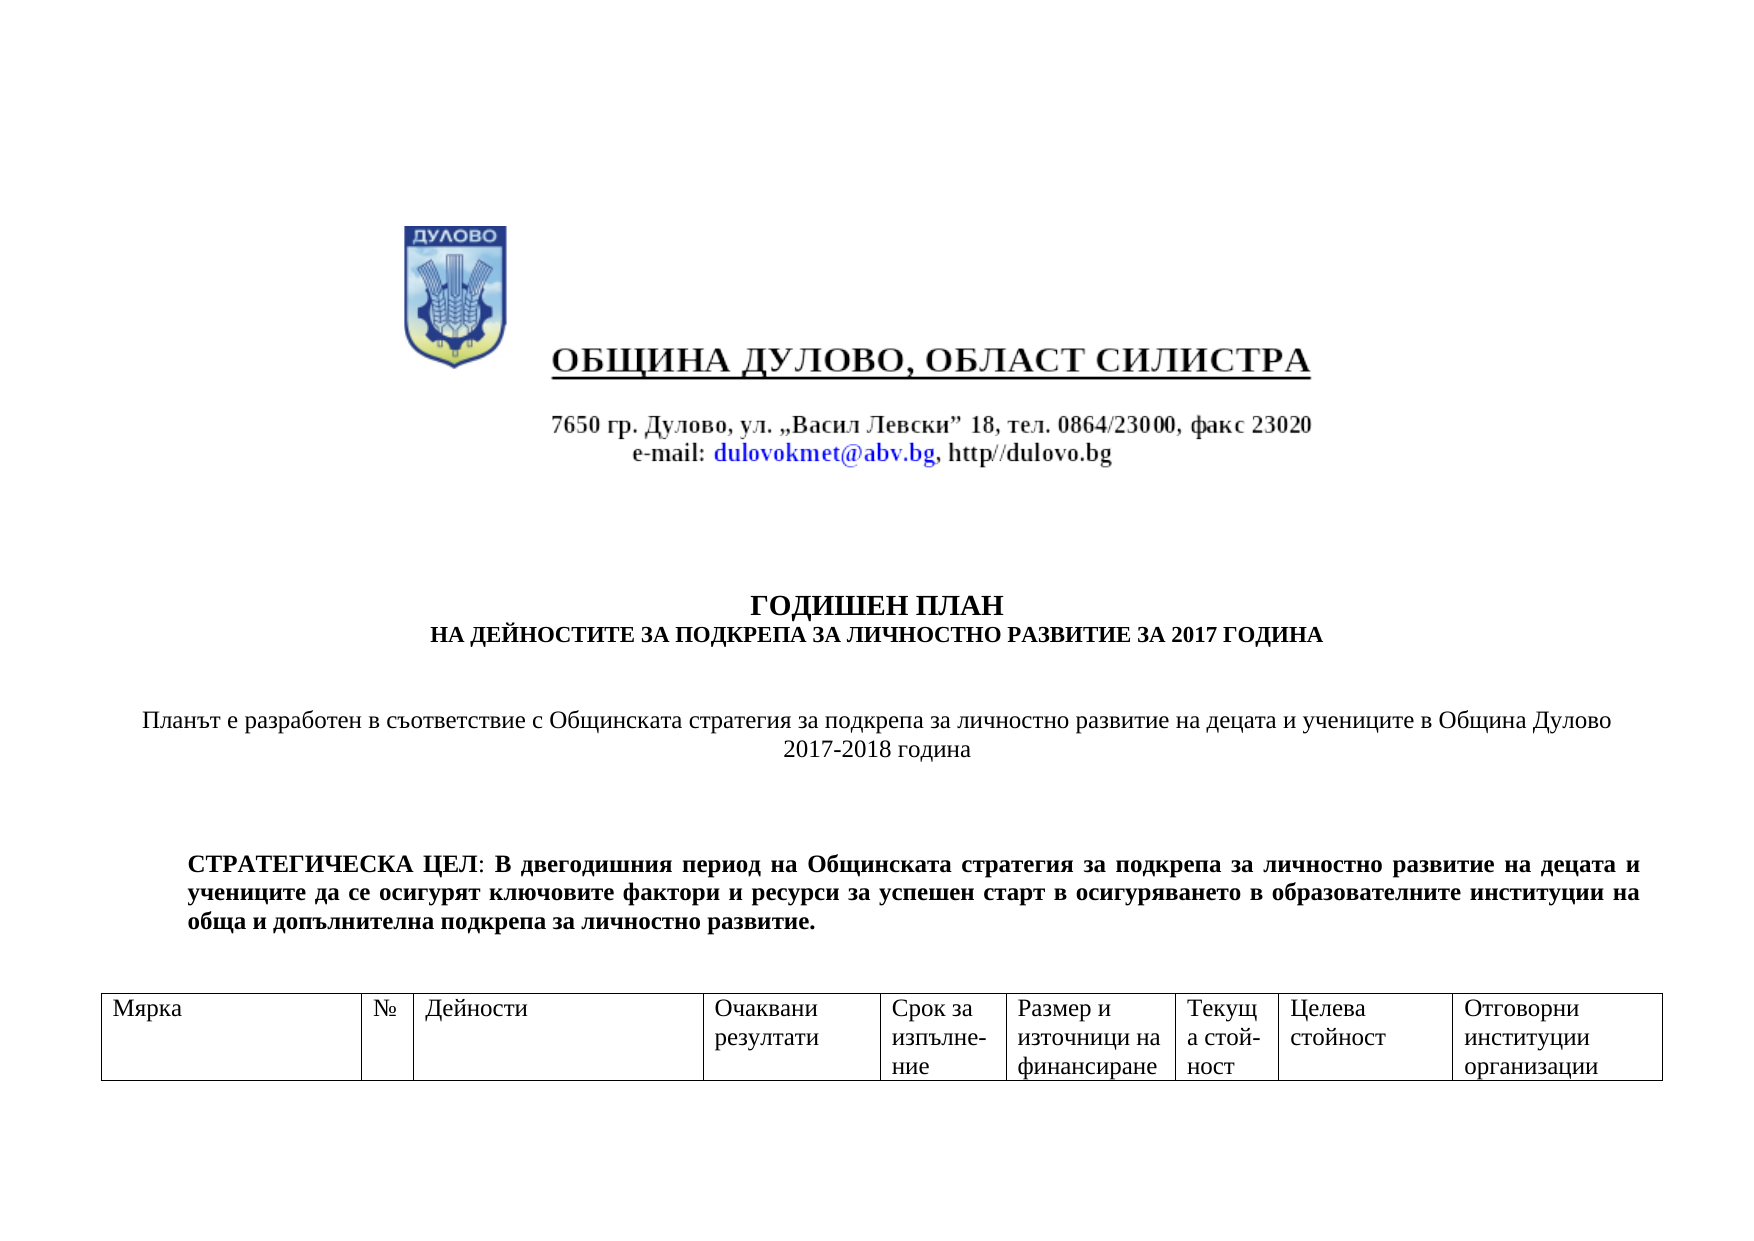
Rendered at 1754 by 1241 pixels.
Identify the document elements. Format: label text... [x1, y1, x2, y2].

table_header № [362, 994, 413, 1080]
table_header Размер и източници на финансиране [1007, 994, 1175, 1080]
table_header Дейности [414, 994, 703, 1080]
text СТРАТЕГИЧЕСКА ЦЕЛ: В двегодишния период на Общинската стратегия за подкрепа за личностно развитие на децата и учениците да се осигурят ключовите фактори и ресурси за успешен старт в осигуряването в образователните институции на обща и допълнителна подкрепа за личностно развитие. [187, 849, 1641, 935]
table_header Очаквани резултати [704, 994, 880, 1080]
table_header Целева стойност [1279, 994, 1452, 1080]
text ГОДИШЕН ПЛАН [112, 588, 1641, 621]
table_header Мярка [102, 994, 361, 1080]
text НА ДЕЙНОСТИТЕ ЗА ПОДКРЕПА ЗА ЛИЧНОСТНО РАЗВИТИЕ ЗА 2017 ГОДИНА [112, 621, 1641, 647]
table_header Текуща стой-ност [1176, 994, 1278, 1080]
table_header Срок за изпълне-ние [881, 994, 1006, 1080]
table_header Отговорни институции организации [1453, 994, 1662, 1080]
text Планът е разработен в съответствие с Общинската стратегия за подкрепа за личностно развитие на децата и учениците в Община Дулово 2017-2018 година [112, 705, 1641, 762]
